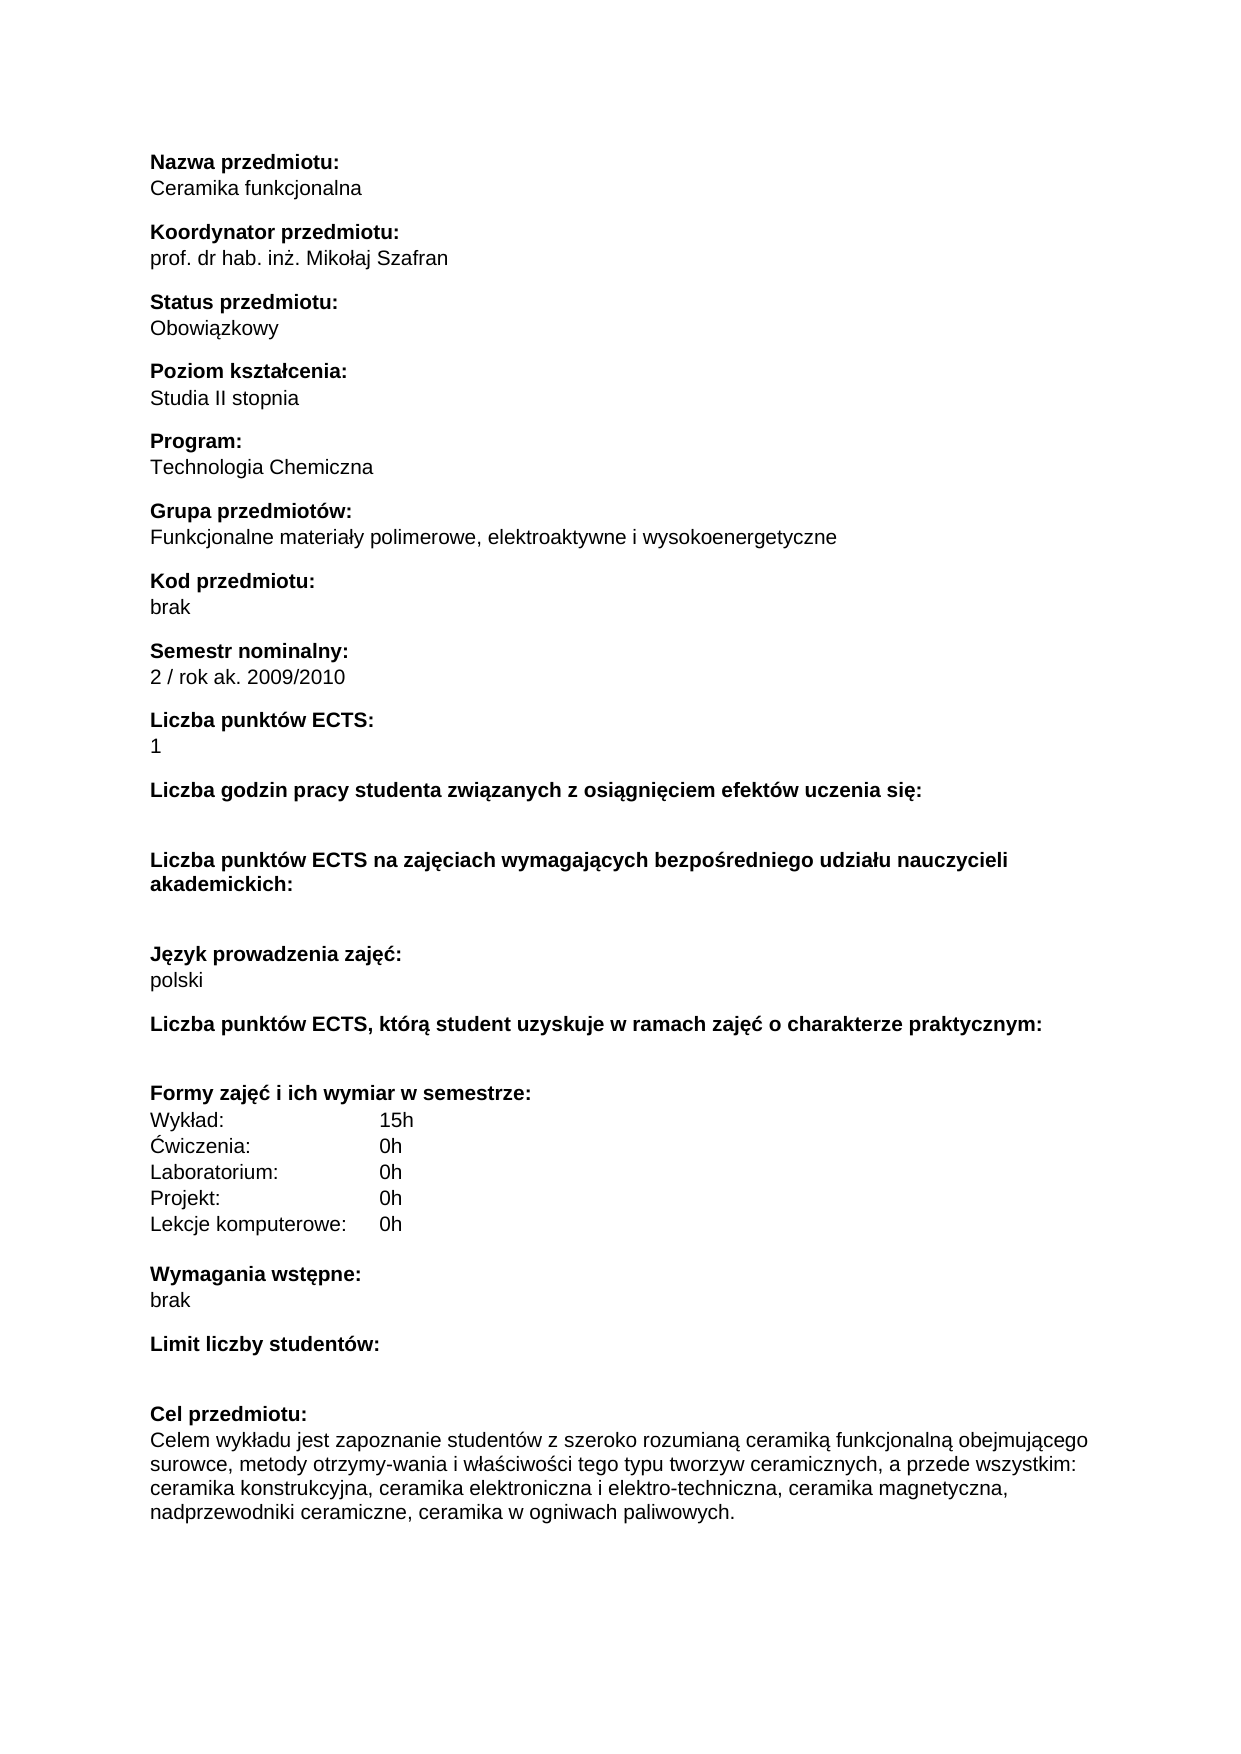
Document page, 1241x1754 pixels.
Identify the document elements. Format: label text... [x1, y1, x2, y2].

text polski [150, 968, 1090, 992]
text Obowiązkowy [150, 316, 1090, 339]
text Technologia Chemiczna [150, 455, 1090, 479]
text 2 / rok ak. 2009/2010 [150, 664, 1090, 688]
text Grupa przedmiotów: [150, 499, 1090, 523]
text Status przedmiotu: [150, 289, 1090, 313]
text Liczba punktów ECTS: [150, 708, 1090, 732]
text Cel przedmiotu: [150, 1402, 1090, 1426]
table_cell Ćwiczenia: [140, 1134, 367, 1158]
text Liczba punktów ECTS na zajęciach wymagających bezpośredniego udziału nauczycieli akademickich: [150, 848, 1090, 896]
text brak [150, 595, 1090, 619]
text Koordynator przedmiotu: [150, 220, 1090, 244]
text brak [150, 1288, 1090, 1312]
table_cell Laboratorium: [140, 1160, 367, 1184]
text Funkcjonalne materiały polimerowe, elektroaktywne i wysokoenergetyczne [150, 525, 1090, 549]
text Semestr nominalny: [150, 638, 1090, 662]
text Celem wykładu jest zapoznanie studentów z szeroko rozumianą ceramiką funkcjonalną obejmującego surowce, metody otrzymy-wania i właściwości tego typu tworzyw ceramicznych, a przede wszystkim: ceramika konstrukcyjna, ceramika elektroniczna i elektro-techniczna, ceramika magnetyczna, nadprzewodniki ceramiczne, ceramika w ogniwach paliwowych. [150, 1428, 1090, 1523]
table_cell Lekcje komputerowe: [140, 1212, 367, 1236]
text Nazwa przedmiotu: [150, 150, 1090, 174]
table_cell 0h [369, 1210, 597, 1236]
text Formy zajęć i ich wymiar w semestrze: [150, 1081, 1090, 1105]
text Program: [150, 429, 1090, 453]
text Limit liczby studentów: [150, 1332, 1090, 1356]
text Poziom kształcenia: [150, 359, 1090, 383]
table_header 15h [369, 1108, 597, 1132]
text Ceramika funkcjonalna [150, 176, 1090, 200]
table_cell 0h [369, 1184, 597, 1210]
text Język prowadzenia zajęć: [150, 942, 1090, 966]
text prof. dr hab. inż. Mikołaj Szafran [150, 246, 1090, 270]
text Studia II stopnia [150, 385, 1090, 409]
text Liczba punktów ECTS, którą student uzyskuje w ramach zajęć o charakterze praktycznym: [150, 1011, 1090, 1035]
table_cell Projekt: [140, 1186, 367, 1210]
table_cell 0h [369, 1158, 597, 1184]
table_cell 0h [369, 1132, 597, 1158]
text Liczba godzin pracy studenta związanych z osiągnięciem efektów uczenia się: [150, 778, 1090, 802]
text Kod przedmiotu: [150, 569, 1090, 593]
table_header Wykład: [140, 1108, 367, 1132]
text Wymagania wstępne: [150, 1262, 1090, 1286]
text 1 [150, 734, 1090, 758]
